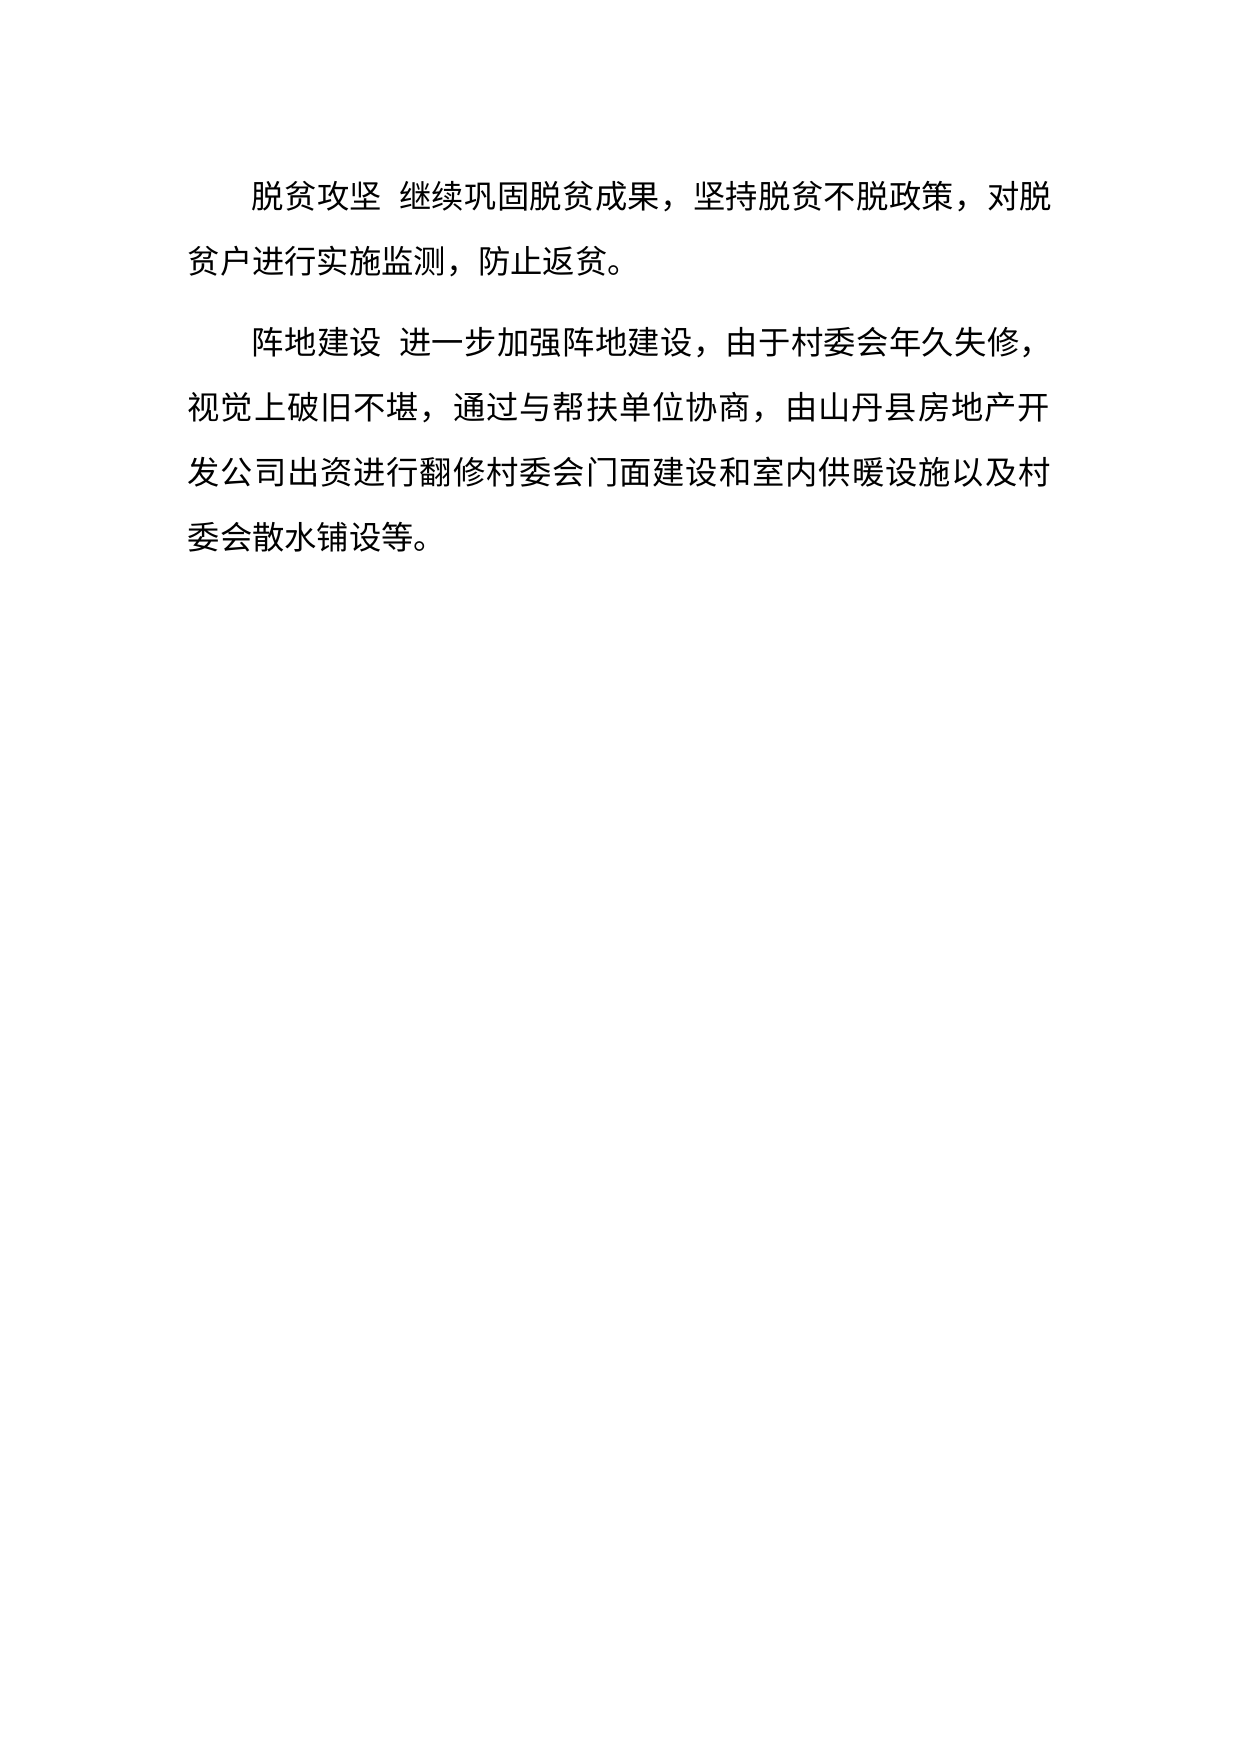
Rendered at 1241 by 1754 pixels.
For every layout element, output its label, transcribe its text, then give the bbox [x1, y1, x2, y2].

text 阵地建设 进一步加强阵地建设，由于村委会年久失修，视觉上破旧不堪，通过与帮扶单位协商，由山丹县房地产开发公司出资进行翻修村委会门面建设和室内供暖设施以及村委会散水铺设等。 [187, 308, 1053, 568]
text 脱贫攻坚 继续巩固脱贫成果，坚持脱贫不脱政策，对脱贫户进行实施监测，防止返贫。 [187, 162, 1053, 292]
